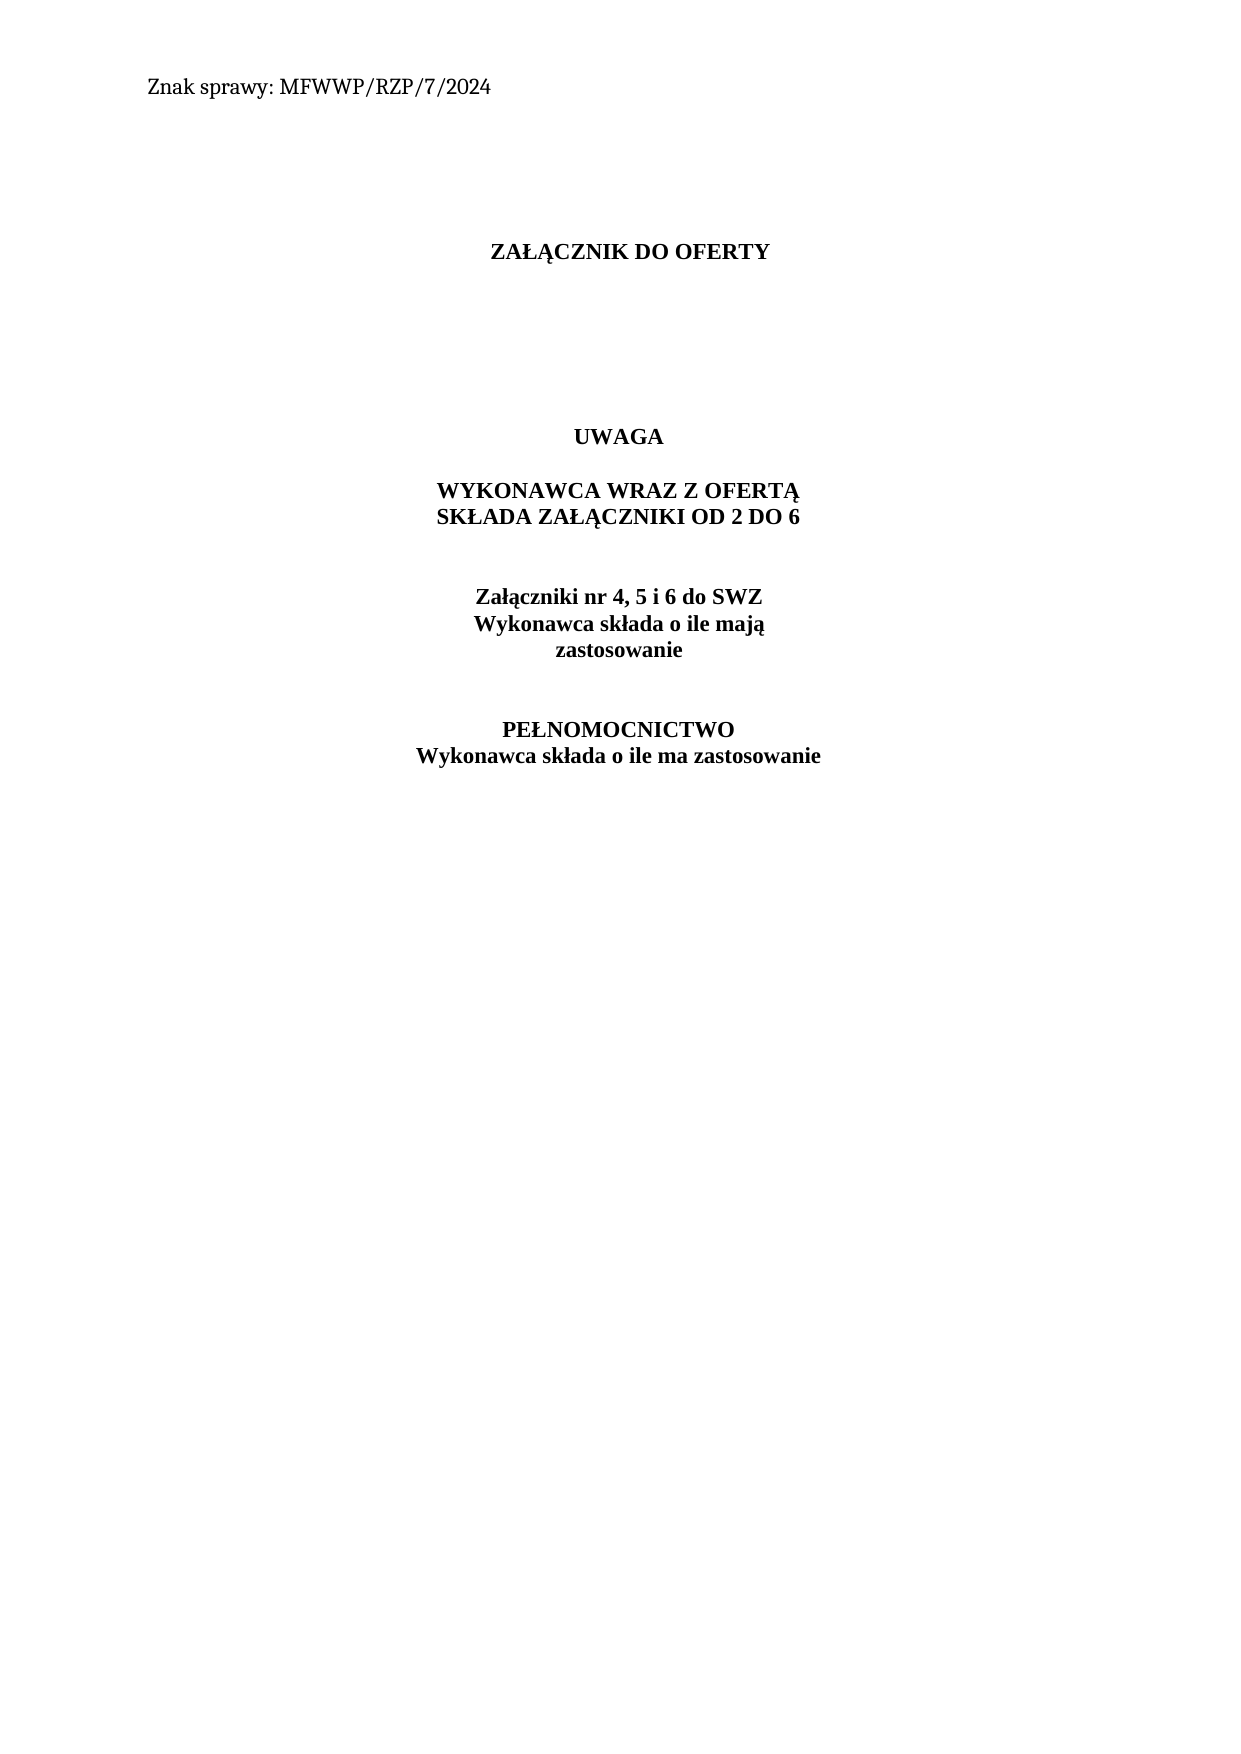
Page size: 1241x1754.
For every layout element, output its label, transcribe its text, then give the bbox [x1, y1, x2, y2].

text UWAGA [299, 423, 938, 449]
text Załączniki nr 4, 5 i 6 do SWZ Wykonawca składa o ile mają zastosowanie [457, 583, 781, 662]
text Wykonawca składa o ile ma zastosowanie [298, 743, 938, 769]
subtitle ZAŁĄCZNIK DO OFERTY [168, 238, 1093, 264]
text WYKONAWCA WRAZ Z OFERTĄ SKŁADA ZAŁĄCZNIKI OD 2 DO 6 [405, 477, 831, 529]
text PEŁNOMOCNICTWO [298, 716, 938, 742]
